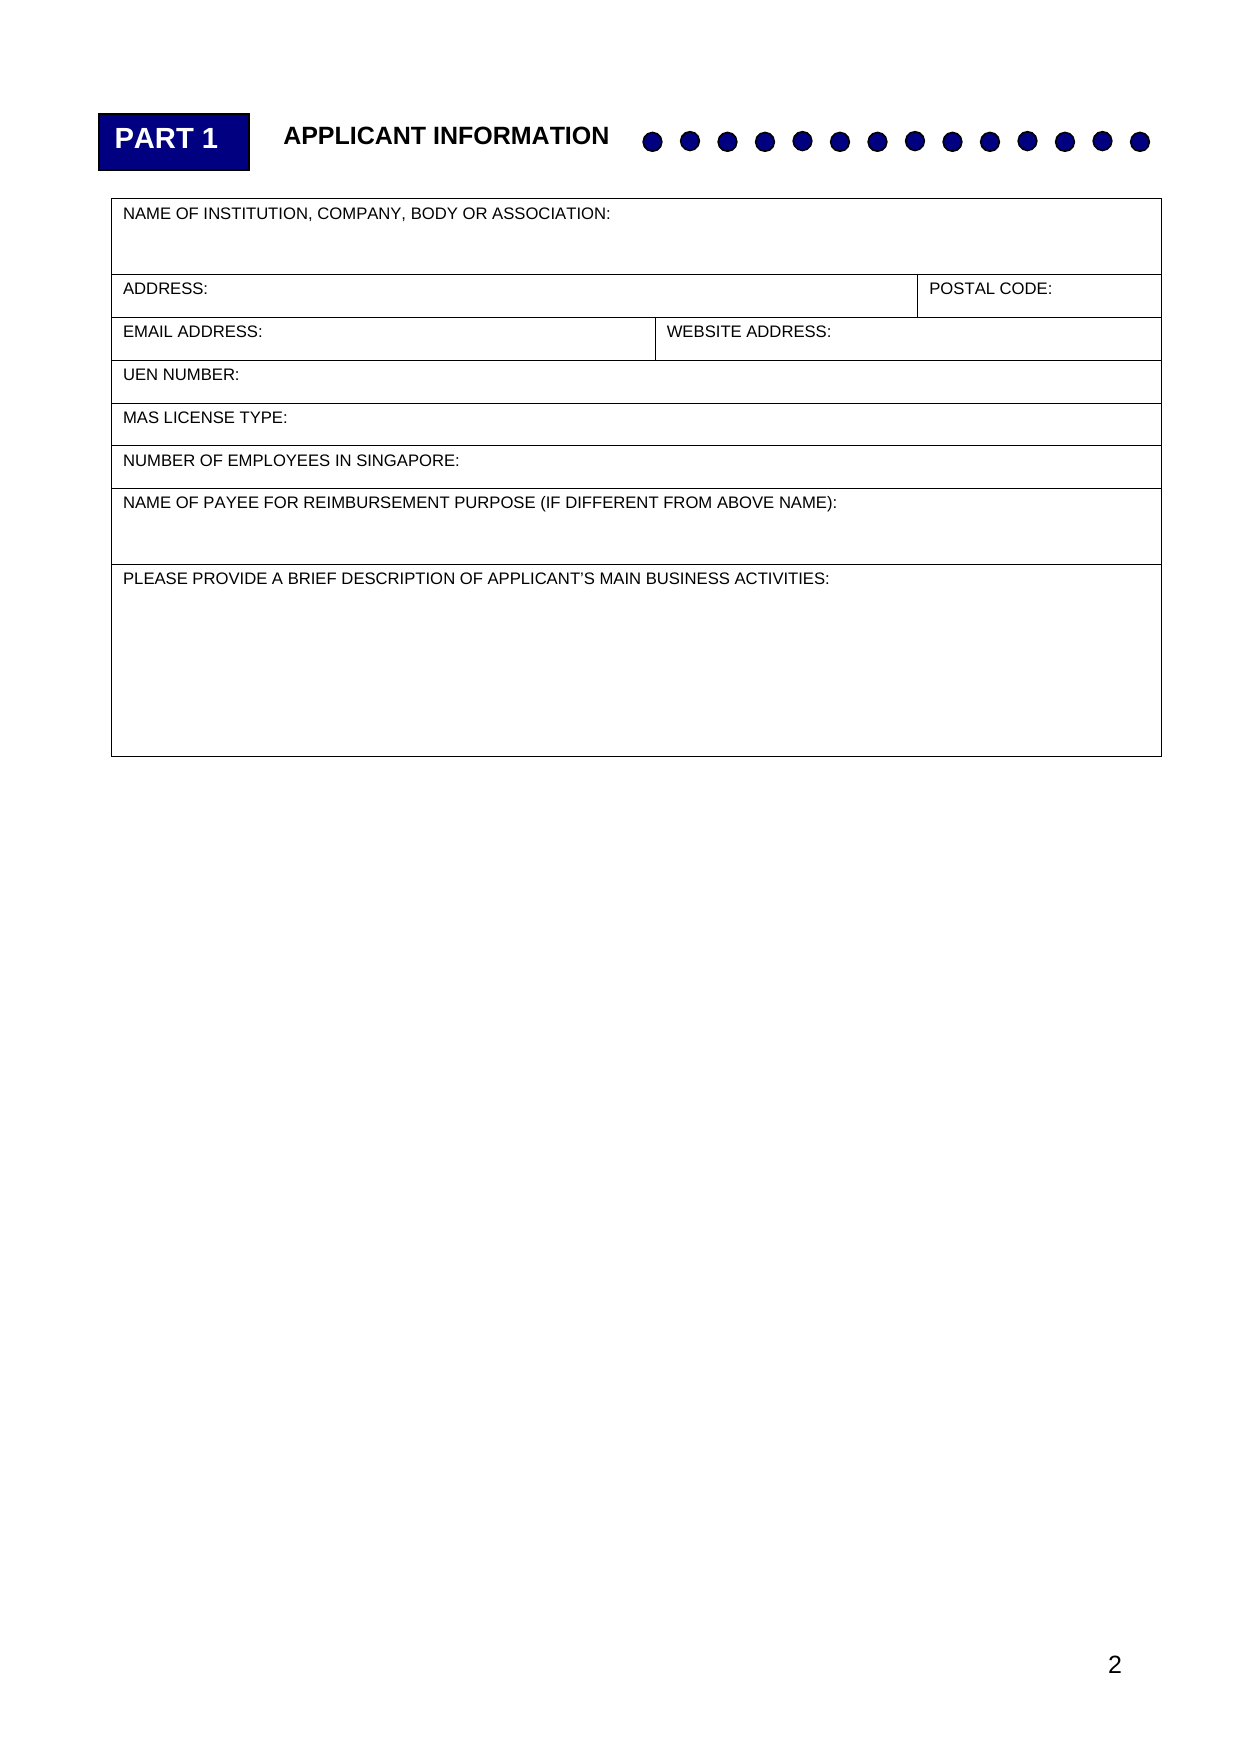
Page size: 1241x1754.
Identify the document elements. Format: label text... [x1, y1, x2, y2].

table_header NAME OF INSTITUTION, COMPANY, BODY OR ASSOCIATION: [112, 199, 1161, 274]
table_cell EMAIL ADDRESS: [112, 318, 655, 359]
table_cell PLEASE PROVIDE A BRIEF DESCRIPTION OF APPLICANT’S MAIN BUSINESS ACTIVITIES: [112, 565, 1161, 756]
table_cell POSTAL CODE: [918, 275, 1161, 317]
table_cell WEBSITE ADDRESS: [656, 318, 1161, 359]
table_cell MAS LICENSE TYPE: [112, 404, 1161, 445]
table_cell ADDRESS: [112, 275, 917, 317]
table_cell NUMBER OF EMPLOYEES IN SINGAPORE: [112, 446, 1161, 488]
table_cell NAME OF PAYEE FOR REIMBURSEMENT PURPOSE (IF DIFFERENT FROM ABOVE NAME): [112, 489, 1161, 564]
table_cell UEN NUMBER: [112, 361, 1161, 402]
